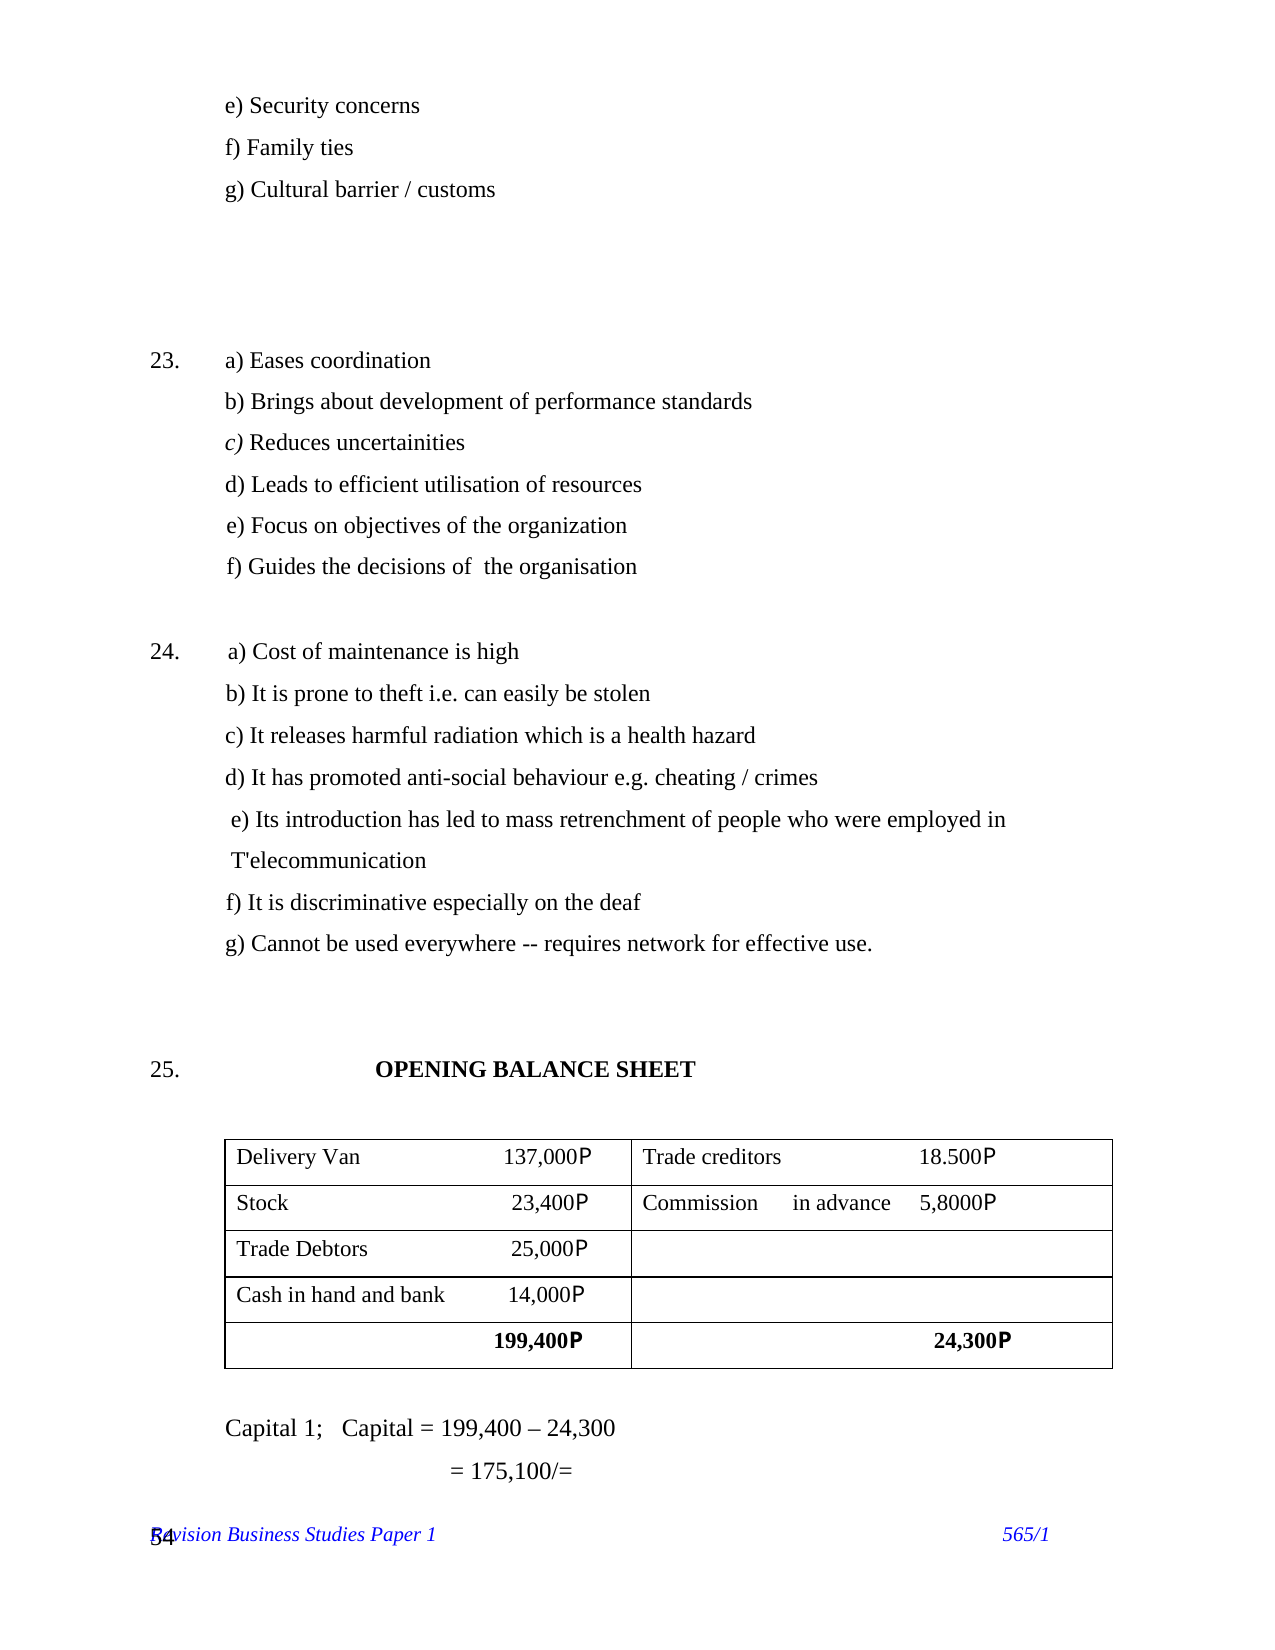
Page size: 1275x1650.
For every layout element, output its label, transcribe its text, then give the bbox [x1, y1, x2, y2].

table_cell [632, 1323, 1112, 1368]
text 24. a) Cost of maintenance is high [150, 637, 1037, 664]
text f) Family ties [224, 133, 1037, 160]
text 25. OPENING BALANCE SHEET [150, 1054, 1037, 1082]
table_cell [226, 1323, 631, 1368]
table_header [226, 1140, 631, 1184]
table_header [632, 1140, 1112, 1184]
text g) Cultural barrier / customs [224, 175, 1037, 203]
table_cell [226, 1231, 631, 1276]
text Capital 1; Capital = 199,400 – 24,300 [150, 1413, 1037, 1442]
text b) Brings about development of performance standards [224, 387, 1037, 414]
text f) Guides the decisions of the organisation [226, 552, 1024, 580]
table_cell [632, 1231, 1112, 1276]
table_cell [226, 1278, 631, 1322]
text d) It has promoted anti-social behaviour e.g. cheating / crimes [225, 762, 1037, 790]
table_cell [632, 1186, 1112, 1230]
text d) Leads to efficient utilisation of resources [225, 470, 1037, 497]
text e) Security concerns [224, 91, 1037, 118]
text f) It is discriminative especially on the deaf [226, 888, 1037, 916]
text e) Focus on objectives of the organization [226, 511, 1024, 539]
text = 175,100/= [150, 1456, 1037, 1485]
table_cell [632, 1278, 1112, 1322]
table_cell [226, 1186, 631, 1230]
text c) Reduces uncertainities [224, 428, 1037, 456]
text e) Its introduction has led to mass retrenchment of people who were employed in T'elecommunication [231, 805, 1037, 874]
text b) It is prone to theft i.e. can easily be stolen [226, 679, 1037, 707]
text c) It releases harmful radiation which is a health hazard [225, 721, 1037, 748]
text g) Cannot be used everywhere -- requires network for effective use. [225, 929, 1037, 957]
text 23. a) Eases coordination [150, 346, 1037, 373]
